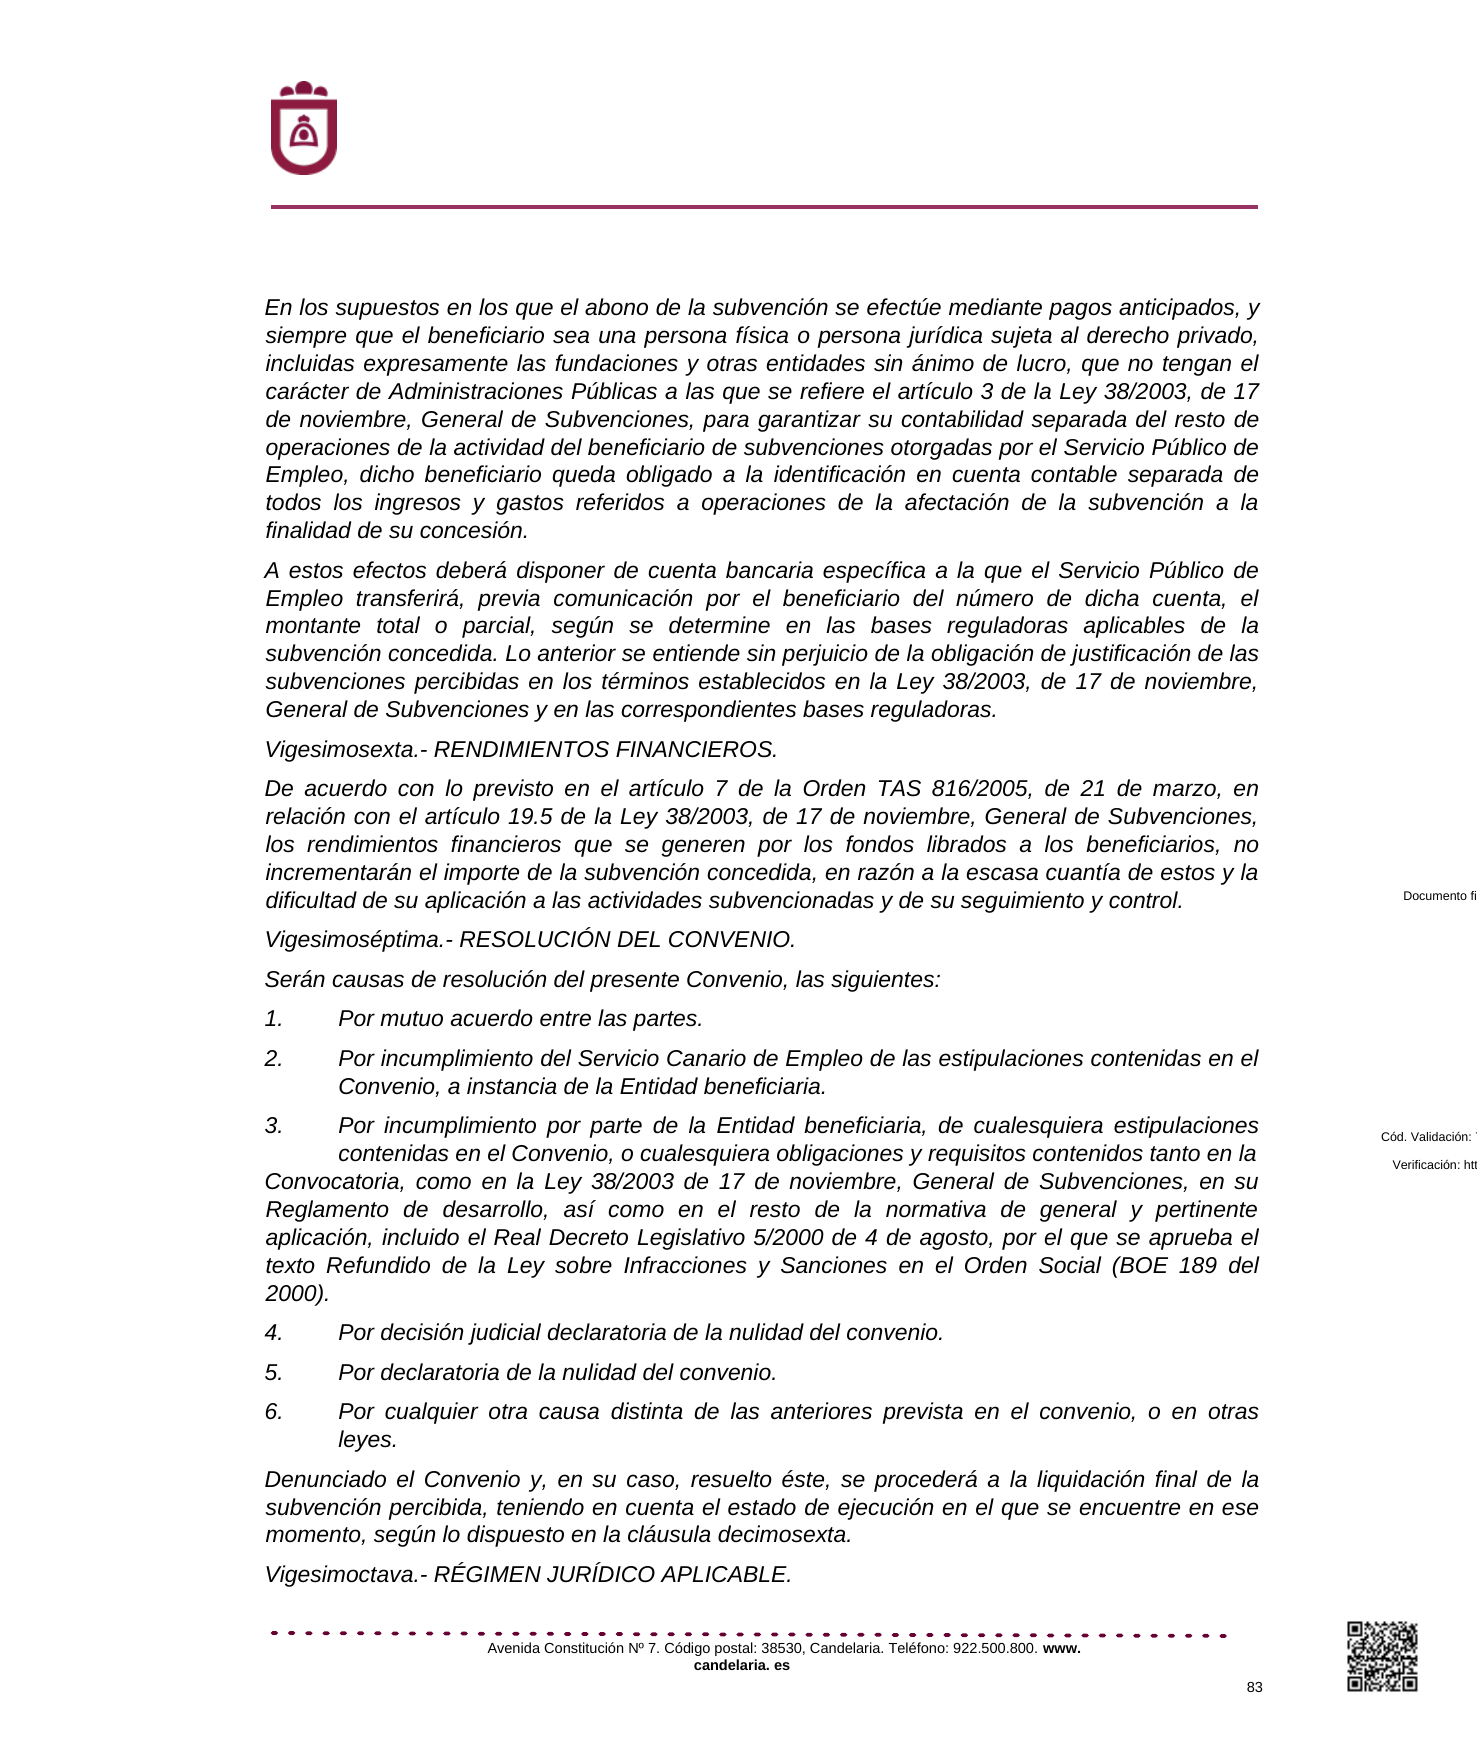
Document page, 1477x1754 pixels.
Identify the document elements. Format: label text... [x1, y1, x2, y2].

list Por cualquier otra causa distinta de las anteriores prevista en el convenio, o en otras leyes. [264, 1398, 1262, 1452]
text Denunciado el Convenio y, en su caso, resuelto éste, se procederá a la liquidación final de la subvención percibida, teniendo en cuenta el estado de ejecución en el que se encuentre en ese momento, según lo dispuesto en la cláusula decimosexta. [264, 1466, 1262, 1548]
list Por mutuo acuerdo entre las partes. [264, 1005, 1262, 1032]
text Vigesimosexta.- RENDIMIENTOS FINANCIEROS. [264, 736, 1262, 762]
list Por incumplimiento del Servicio Canario de Empleo de las estipulaciones contenidas en el Convenio, a instancia de la Entidad beneficiaria. [264, 1045, 1262, 1099]
picture [1346, 1620, 1420, 1694]
text Vigesimoctava.- RÉGIMEN JURÍDICO APLICABLE. [264, 1561, 1262, 1587]
picture [271, 81, 337, 175]
list Por incumplimiento por parte de la Entidad beneficiaria, de cualesquiera estipulaciones contenidas en el Convenio, o cualesquiera obligaciones y requisitos contenidos tanto en la [264, 1112, 1262, 1166]
text En los supuestos en los que el abono de la subvención se efectúe mediante pagos anticipados, y siempre que el beneficiario sea una persona física o persona jurídica sujeta al derecho privado, incluidas expresamente las fundaciones y otras entidades sin ánimo de lucro, que no tengan el carácter de Administraciones Públicas a las que se refiere el artículo 3 de la Ley 38/2003, de 17 de noviembre, General de Subvenciones, para garantizar su contabilidad separada del resto de operaciones de la actividad del beneficiario de subvenciones otorgadas por el Servicio Público de Empleo, dicho beneficiario queda obligado a la identificación en cuenta contable separada de todos los ingresos y gastos referidos a operaciones de la afectación de la subvención a la finalidad de su concesión. [264, 294, 1262, 543]
text Vigesimoséptima.- RESOLUCIÓN DEL CONVENIO. [264, 926, 1262, 953]
text Convocatoria, como en la Ley 38/2003 de 17 de noviembre, General de Subvenciones, en su Reglamento de desarrollo, así como en el resto de la normativa de general y pertinente aplicación, incluido el Real Decreto Legislativo 5/2000 de 4 de agosto, por el que se aprueba el texto Refundido de la Ley sobre Infracciones y Sanciones en el Orden Social (BOE 189 del 2000). [264, 1168, 1262, 1306]
text A estos efectos deberá disponer de cuenta bancaria específica a la que el Servicio Público de Empleo transferirá, previa comunicación por el beneficiario del número de dicha cuenta, el montante total o parcial, según se determine en las bases reguladoras aplicables de la subvención concedida. Lo anterior se entiende sin perjuicio de la obligación de justificación de las subvenciones percibidas en los términos establecidos en la Ley 38/2003, de 17 de noviembre, General de Subvenciones y en las correspondientes bases reguladoras. [264, 557, 1262, 723]
list Por decisión judicial declaratoria de la nulidad del convenio. [264, 1319, 1262, 1346]
text Serán causas de resolución del presente Convenio, las siguientes: [264, 966, 1262, 992]
text De acuerdo con lo previsto en el artículo 7 de la Orden TAS 816/2005, de 21 de marzo, en relación con el artículo 19.5 de la Ley 38/2003, de 17 de noviembre, General de Subvenciones, los rendimientos financieros que se generen por los fondos librados a los beneficiarios, no incrementarán el importe de la subvención concedida, en razón a la escasa cuantía de estos y la dificultad de su aplicación a las actividades subvencionadas y de su seguimiento y control. [264, 775, 1262, 913]
list Por declaratoria de la nulidad del convenio. [264, 1359, 1262, 1385]
